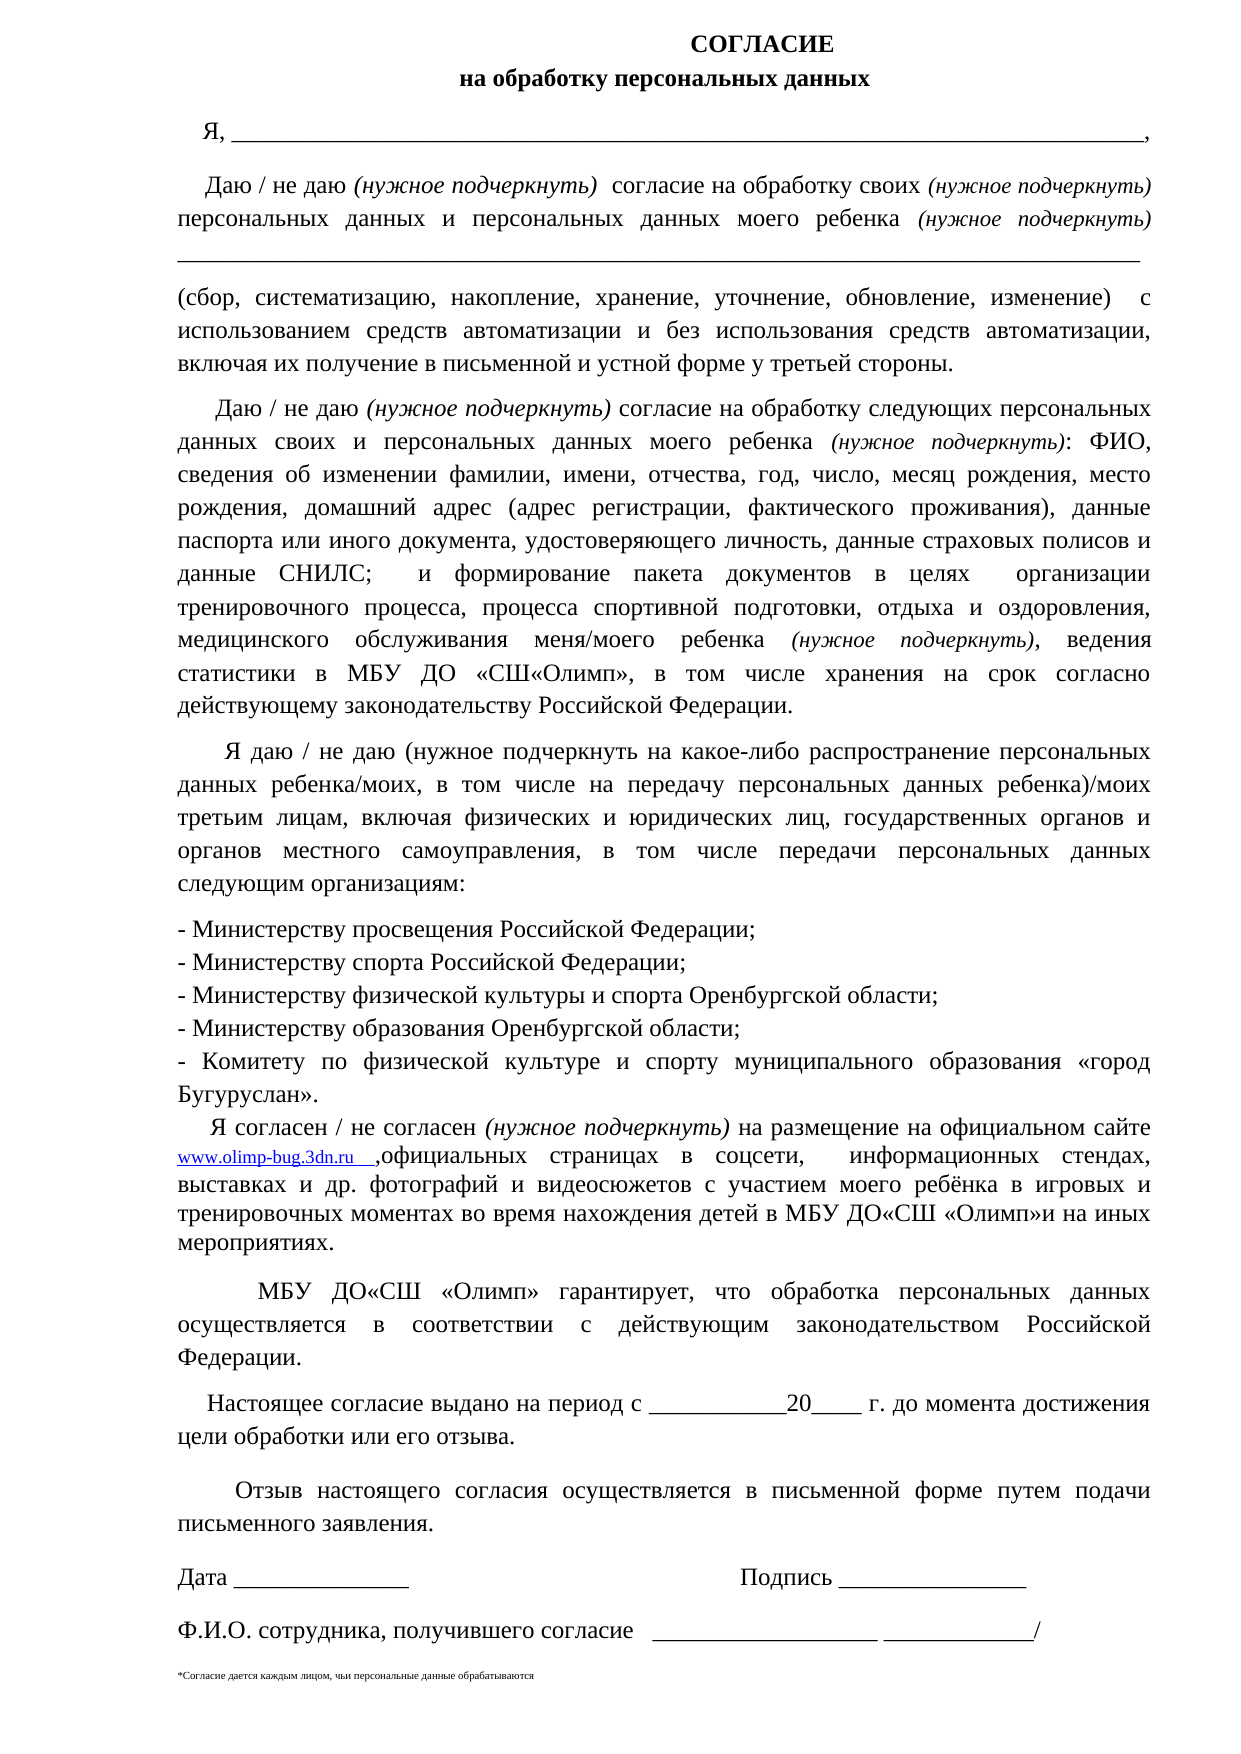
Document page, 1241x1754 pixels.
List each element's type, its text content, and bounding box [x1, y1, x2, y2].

text Дата ______________ Подпись _______________ [177, 1562, 1152, 1591]
text Даю / не даю (нужное подчеркнуть) согласие на обработку своих (нужное подчеркнуть) персональных данных и персональных данных моего ребенка (нужное подчеркнуть) _____________________________________________________________________________ [177, 170, 1152, 265]
text Я даю / не даю (нужное подчеркнуть на какое-либо распространение персональных данных ребенка/моих, в том числе на передачу персональных данных ребенка)/моих третьим лицам, включая физических и юридических лиц, государственных органов и органов местного самоуправления, в том числе передачи персональных данных следующим организациям: [177, 736, 1152, 897]
text - Министерству физической культуры и спорта Оренбургской области; [177, 980, 1152, 1008]
text Я согласен / не согласен (нужное подчеркнуть) на размещение на официальном сайте www.olimp-bug.3dn.ru ,официальных страницах в соцсети, информационных стендах, выставках и др. фотографий и видеосюжетов с участием моего ребёнка в игровых и тренировочных моментах во время нахождения детей в МБУ ДО«СШ «Олимп»и на иных мероприятиях. [177, 1112, 1152, 1256]
text Оборотная стороСОГЛАСИЕ на обработку персональных данных [177, 29, 1152, 91]
text - Министерству спорта Российской Федерации; [177, 947, 1152, 976]
text Я, _________________________________________________________________________, [177, 116, 1152, 145]
text Даю / не даю (нужное подчеркнуть) согласие на обработку следующих персональных данных своих и персональных данных моего ребенка (нужное подчеркнуть): ФИО, сведения об изменении фамилии, имени, отчества, год, число, месяц рождения, место рождения, домашний адрес (адрес регистрации, фактического проживания), данные паспорта или иного документа, удостоверяющего личность, данные страховых полисов и данные СНИЛС; и формирование пакета документов в целях организации тренировочного процесса, процесса спортивной подготовки, отдыха и оздоровления, медицинского обслуживания меня/моего ребенка (нужное подчеркнуть), ведения статистики в МБУ ДО «СШ«Олимп», в том числе хранения на срок согласно действующему законодательству Российской Федерации. [177, 393, 1152, 719]
text - Министерству просвещения Российской Федерации; [177, 914, 1152, 942]
text (сбор, систематизацию, накопление, хранение, уточнение, обновление, изменение) с использованием средств автоматизации и без использования средств автоматизации, включая их получение в письменной и устной форме у третьей стороны. [177, 282, 1152, 377]
text Настоящее согласие выдано на период с ___________20____ г. до момента достижения цели обработки или его отзыва. [177, 1388, 1152, 1450]
text - Министерству образования Оренбургской области; [177, 1013, 1152, 1042]
text МБУ ДО«СШ «Олимп» гарантирует, что обработка персональных данных осуществляется в соответствии с действующим законодательством Российской Федерации. [177, 1276, 1152, 1371]
text - Комитету по физической культуре и спорту муниципального образования «город Бугуруслан». [177, 1046, 1152, 1108]
text Ф.И.О. сотрудника, получившего согласие __________________ ____________/ [177, 1616, 1152, 1644]
text Отзыв настоящего согласия осуществляется в письменной форме путем подачи письменного заявления. [177, 1475, 1152, 1537]
text *Согласие дается каждым лицом, чьи персональные данные обрабатываются [177, 1669, 1152, 1691]
